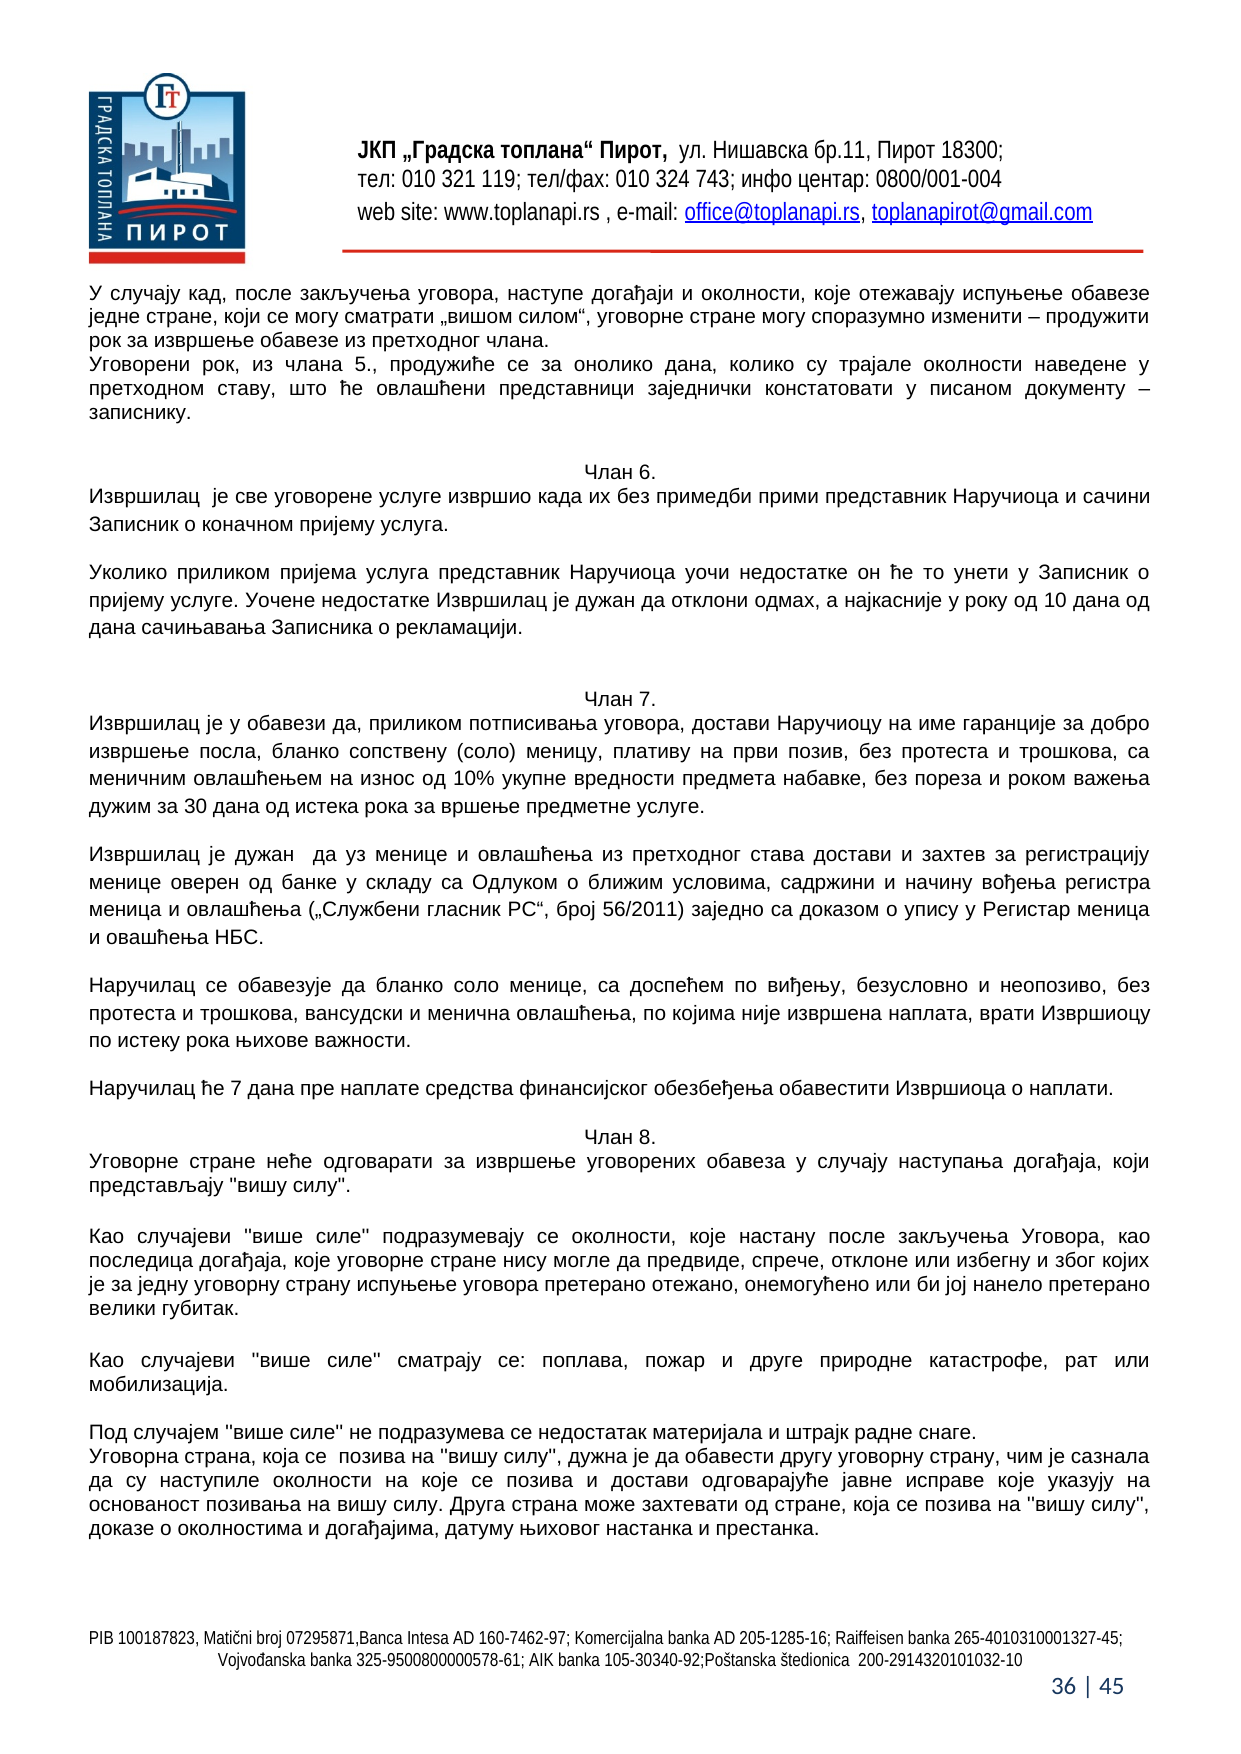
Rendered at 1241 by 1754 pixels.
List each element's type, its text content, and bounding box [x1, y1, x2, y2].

text Извршилац је дужан да уз менице и овлашћења из претходног става достави и захтев за регистрацију менице оверен од банке у складу са Одлуком о ближим условима, садржини и начину вођења регистра меница и овлашћења („Службени гласник РС“, број 56/2011) заједно са доказом о упису у Регистар меница и овашћења НБС. [89, 842, 1152, 948]
text Извршилац је у обавези да, приликом потписивања уговора, достави Наручиоцу на име гаранције за добро извршење посла, бланко сопствену (соло) меницу, плативу на први позив, без протеста и трошкова, са меничним овлашћењем на износ од 10% укупне вредности предмета набавке, без пореза и роком важења дужим за 30 дана од истека рока за вршење предметне услуге. [89, 711, 1152, 818]
text Уговорени рок, из члана 5., продужиће се за онолико дана, колико су трајале околности наведене у претходном ставу, што ће овлашћени представници заједнички констатовати у писаном документу – записнику. [89, 352, 1152, 424]
text Члан 7. [89, 687, 1152, 711]
text Уговорне стране неће одговарати за извршење уговорених обавеза у случају наступања догађаја, који представљају ''вишу силу''. [89, 1148, 1152, 1196]
text Члан 6. [89, 460, 1152, 484]
picture [88, 73, 338, 281]
text Извршилац је све уговорене услуге извршио када их без примедби прими представник Наручиоца и сачини Записник о коначном пријему услуга. [89, 484, 1152, 536]
text Члан 8. [89, 1124, 1152, 1148]
text Као случајеви ''више силе'' подразумевају се околности, које настану после закључења Уговора, као последица догађаја, које уговорне стране нису могле да предвиде, спрече, отклоне или избегну и због којих је за једну уговорну страну испуњење уговора претерано отежано, онемогућено или би јој нанело претерано велики губитак. [89, 1224, 1152, 1320]
text Наручилац ће 7 дана пре наплате средства финансијског обезбеђења обавестити Извршиоца о наплати. [89, 1076, 1152, 1100]
text Уговорна страна, која се позива на ''вишу силу'', дужна је да обавести другу уговорну страну, чим је сазнала да су наступиле околности на које се позива и достави одговарајуће јавне исправе које указују на основаност позивања на вишу силу. Друга страна може захтевати од стране, која се позива на ''вишу силу'', доказе о околностима и догађајима, датуму њиховог настанка и престанка. [89, 1444, 1152, 1540]
text У случају кад, после закључења уговора, наступе догађаји и околности, које отежавају испуњење обавезе једне стране, који се могу сматрати „вишом силом“, уговорне стране могу споразумно изменити – продужити рок за извршење обавезе из претходног члана. [89, 280, 1152, 352]
text Под случајем ''више силе'' не подразумева се недостатак материјала и штрајк радне снаге. [89, 1420, 1152, 1444]
text Уколико приликом пријема услуга представник Наручиоца уочи недостатке он ће то унети у Записник о пријему услуге. Уочене недостатке Извршилац је дужан да отклони одмах, а најкасније у року од 10 дана од дана сачињавања Записника о рекламацији. [89, 560, 1152, 639]
text Наручилац се обавезује да бланко соло менице, са доспећем по виђењу, безусловно и неопозиво, без протеста и трошкова, вансудски и менична овлашћења, по којима није извршена наплата, врати Извршиоцу по истеку рока њихове важности. [89, 973, 1152, 1052]
text Као случајеви ''више силе'' сматрају се: поплава, пожар и друге природне катастрофе, рат или мобилизација. [89, 1348, 1152, 1396]
